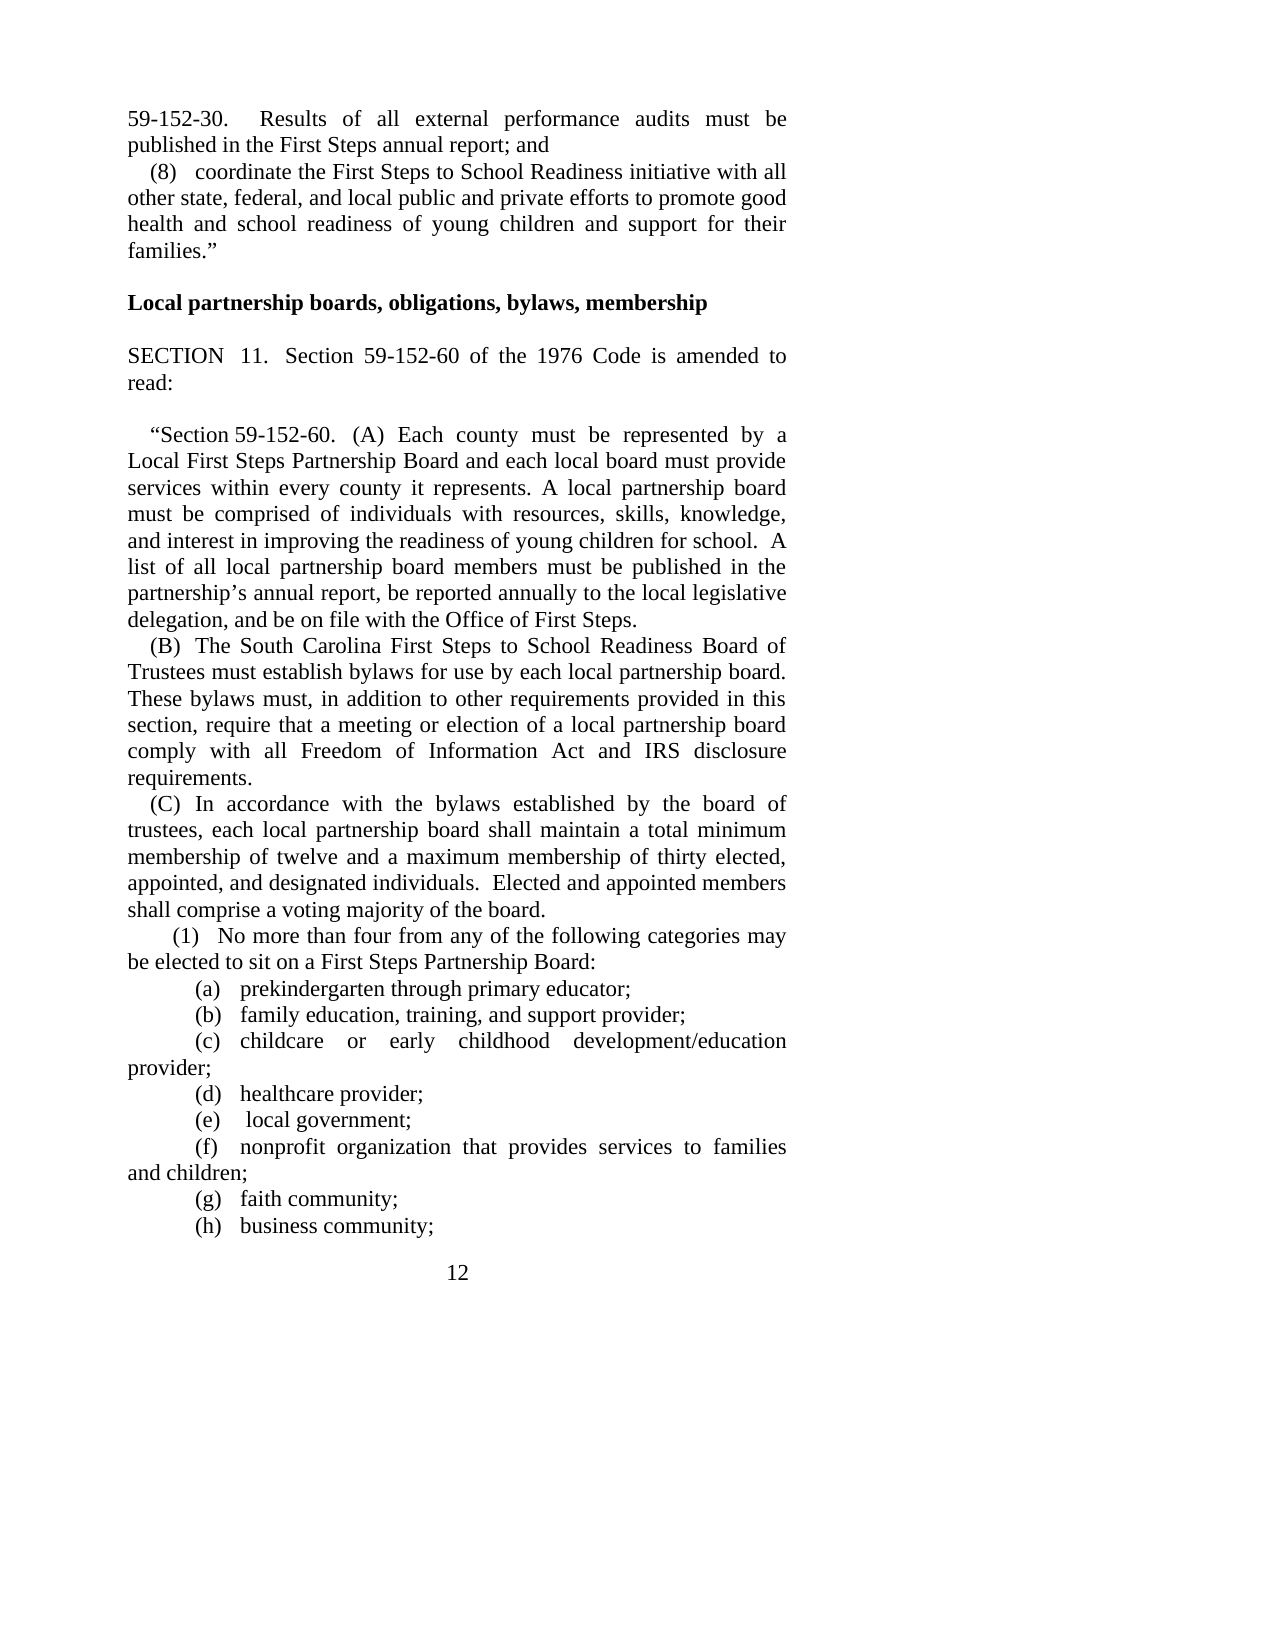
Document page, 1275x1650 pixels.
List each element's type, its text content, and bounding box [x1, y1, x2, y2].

text (c) childcare or early childhood development/education provider; [127, 1027, 787, 1080]
text Local partnership boards, obligations, bylaws, membership [127, 289, 787, 316]
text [127, 105, 787, 158]
text (B) The South Carolina First Steps to School Readiness Board of Trustees must establish bylaws for use by each local partnership board. These bylaws must, in addition to other requirements provided in this section, require that a meeting or election of a local partnership board comply with all Freedom of Information Act and IRS disclosure requirements. [127, 632, 787, 790]
text (d) healthcare provider; [127, 1080, 787, 1106]
text (e) local government; [127, 1106, 787, 1133]
text (C) In accordance with the bylaws established by the board of trustees, each local partnership board shall maintain a total minimum membership of twelve and a maximum membership of thirty elected, appointed, and designated individuals. Elected and appointed members shall comprise a voting majority of the board. [127, 790, 787, 922]
text (g) faith community; [127, 1186, 787, 1212]
text (b) family education, training, and support provider; [127, 1001, 787, 1027]
text “Section 59-152-60. (A) Each county must be represented by a Local First Steps Partnership Board and each local board must provide services within every county it represents. A local partnership board must be comprised of individuals with resources, skills, knowledge, and interest in improving the readiness of young children for school. A list of all local partnership board members must be published in the partnership’s annual report, be reported annually to the local legislative delegation, and be on file with the Office of First Steps. [127, 421, 787, 632]
text (h) business community; [127, 1212, 787, 1238]
text (f) nonprofit organization that provides services to families and children; [127, 1133, 787, 1186]
text (8) coordinate the First Steps to School Readiness initiative with all other state, federal, and local public and private efforts to promote good health and school readiness of young children and support for their families.” [127, 158, 787, 263]
text (a) prekindergarten through primary educator; [127, 975, 787, 1001]
text SECTION 11. Section 59-152-60 of the 1976 Code is amended to read: [127, 342, 787, 395]
text (1) No more than four from any of the following categories may be elected to sit on a First Steps Partnership Board: [127, 922, 787, 975]
